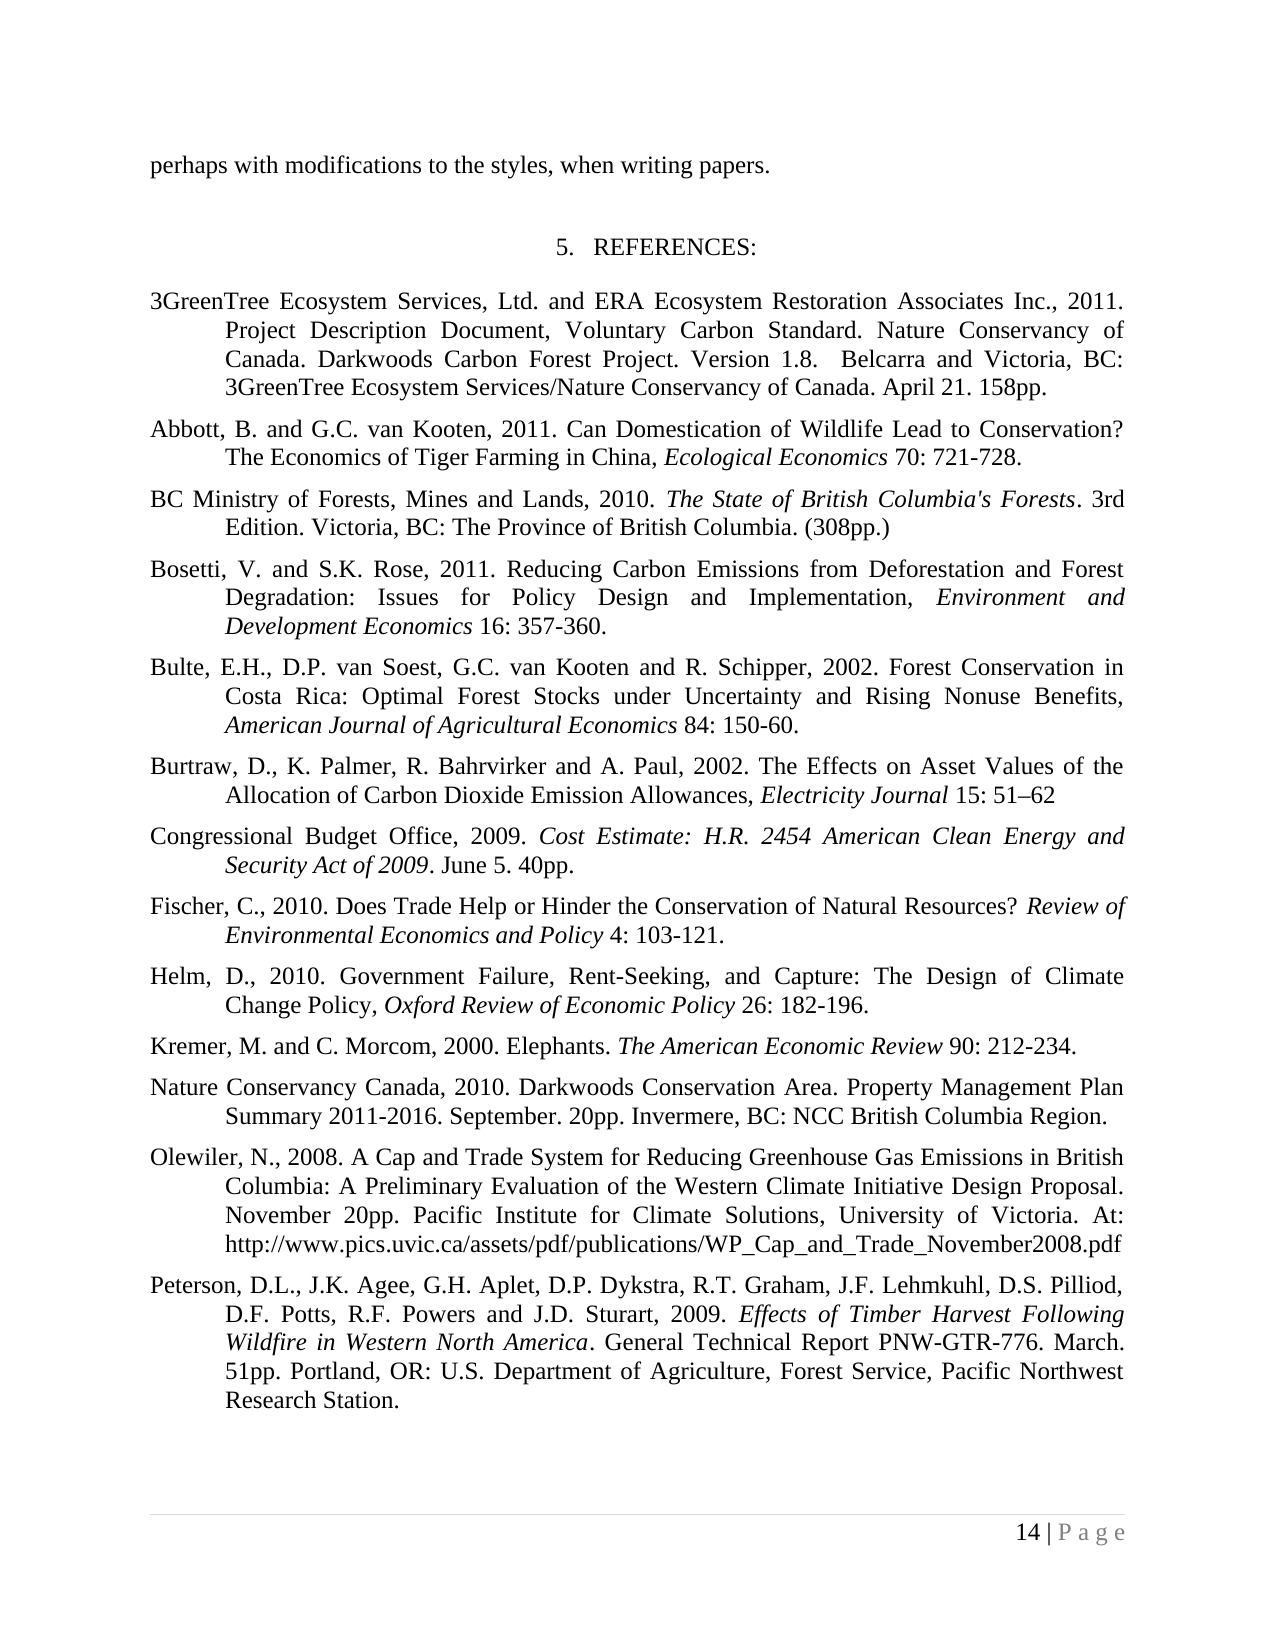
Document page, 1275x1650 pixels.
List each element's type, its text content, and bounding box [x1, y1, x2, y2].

text BC Ministry of Forests, Mines and Lands, 2010. The State of British Columbia's Forests. 3rd Edition. Victoria, BC: The Province of British Columbia. (308pp.) [150, 484, 1125, 541]
text Congressional Budget Office, 2009. Cost Estimate: H.R. 2454 American Clean Energy and Security Act of 2009. June 5. 40pp. [150, 821, 1125, 879]
text Helm, D., 2010. Government Failure, Rent-Seeking, and Capture: The Design of Climate Change Policy, Oxford Review of Economic Policy 26: 182-196. [150, 961, 1125, 1019]
subtitle References: [187, 232, 1125, 261]
text Bosetti, V. and S.K. Rose, 2011. Reducing Carbon Emissions from Deforestation and Forest Degradation: Issues for Policy Design and Implementation, Environment and Development Economics 16: 357-360. [150, 554, 1125, 640]
text Abbott, B. and G.C. van Kooten, 2011. Can Domestication of Wildlife Lead to Conservation? The Economics of Tiger Farming in China, Ecological Economics 70: 721-728. [150, 414, 1125, 471]
text Bulte, E.H., D.P. van Soest, G.C. van Kooten and R. Schipper, 2002. Forest Conservation in Costa Rica: Optimal Forest Stocks under Uncertainty and Rising Nonuse Benefits, American Journal of Agricultural Economics 84: 150-60. [150, 652, 1125, 739]
text Fischer, C., 2010. Does Trade Help or Hinder the Conservation of Natural Resources? Review of Environmental Economics and Policy 4: 103-121. [150, 891, 1125, 949]
text Nature Conservancy Canada, 2010. Darkwoods Conservation Area. Property Management Plan Summary 2011-2016. September. 20pp. Invermere, BC: NCC British Columbia Region. [150, 1072, 1125, 1130]
text 3GreenTree Ecosystem Services, Ltd. and ERA Ecosystem Restoration Associates Inc., 2011. Project Description Document, Voluntary Carbon Standard. Nature Conservancy of Canada. Darkwoods Carbon Forest Project. Version 1.8. Belcarra and Victoria, BC: 3GreenTree Ecosystem Services/Nature Conservancy of Canada. April 21. 158pp. [150, 286, 1125, 401]
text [150, 150, 1125, 179]
text Peterson, D.L., J.K. Agee, G.H. Aplet, D.P. Dykstra, R.T. Graham, J.F. Lehmkuhl, D.S. Pilliod, D.F. Potts, R.F. Powers and J.D. Sturart, 2009. Effects of Timber Harvest Following Wildfire in Western North America. General Technical Report PNW-GTR-776. March. 51pp. Portland, OR: U.S. Department of Agriculture, Forest Service, Pacific Northwest Research Station. [150, 1270, 1125, 1414]
text Olewiler, N., 2008. A Cap and Trade System for Reducing Greenhouse Gas Emissions in British Columbia: A Preliminary Evaluation of the Western Climate Initiative Design Proposal. November 20pp. Pacific Institute for Climate Solutions, University of Victoria. At: http://www.pics.uvic.ca/assets/pdf/publications/WP_Cap_and_Trade_November2008.pdf [150, 1142, 1125, 1257]
text Kremer, M. and C. Morcom, 2000. Elephants. The American Economic Review 90: 212-234. [150, 1031, 1125, 1060]
text Burtraw, D., K. Palmer, R. Bahrvirker and A. Paul, 2002. The Effects on Asset Values of the Allocation of Carbon Dioxide Emission Allowances, Electricity Journal 15: 51–62 [150, 751, 1125, 809]
